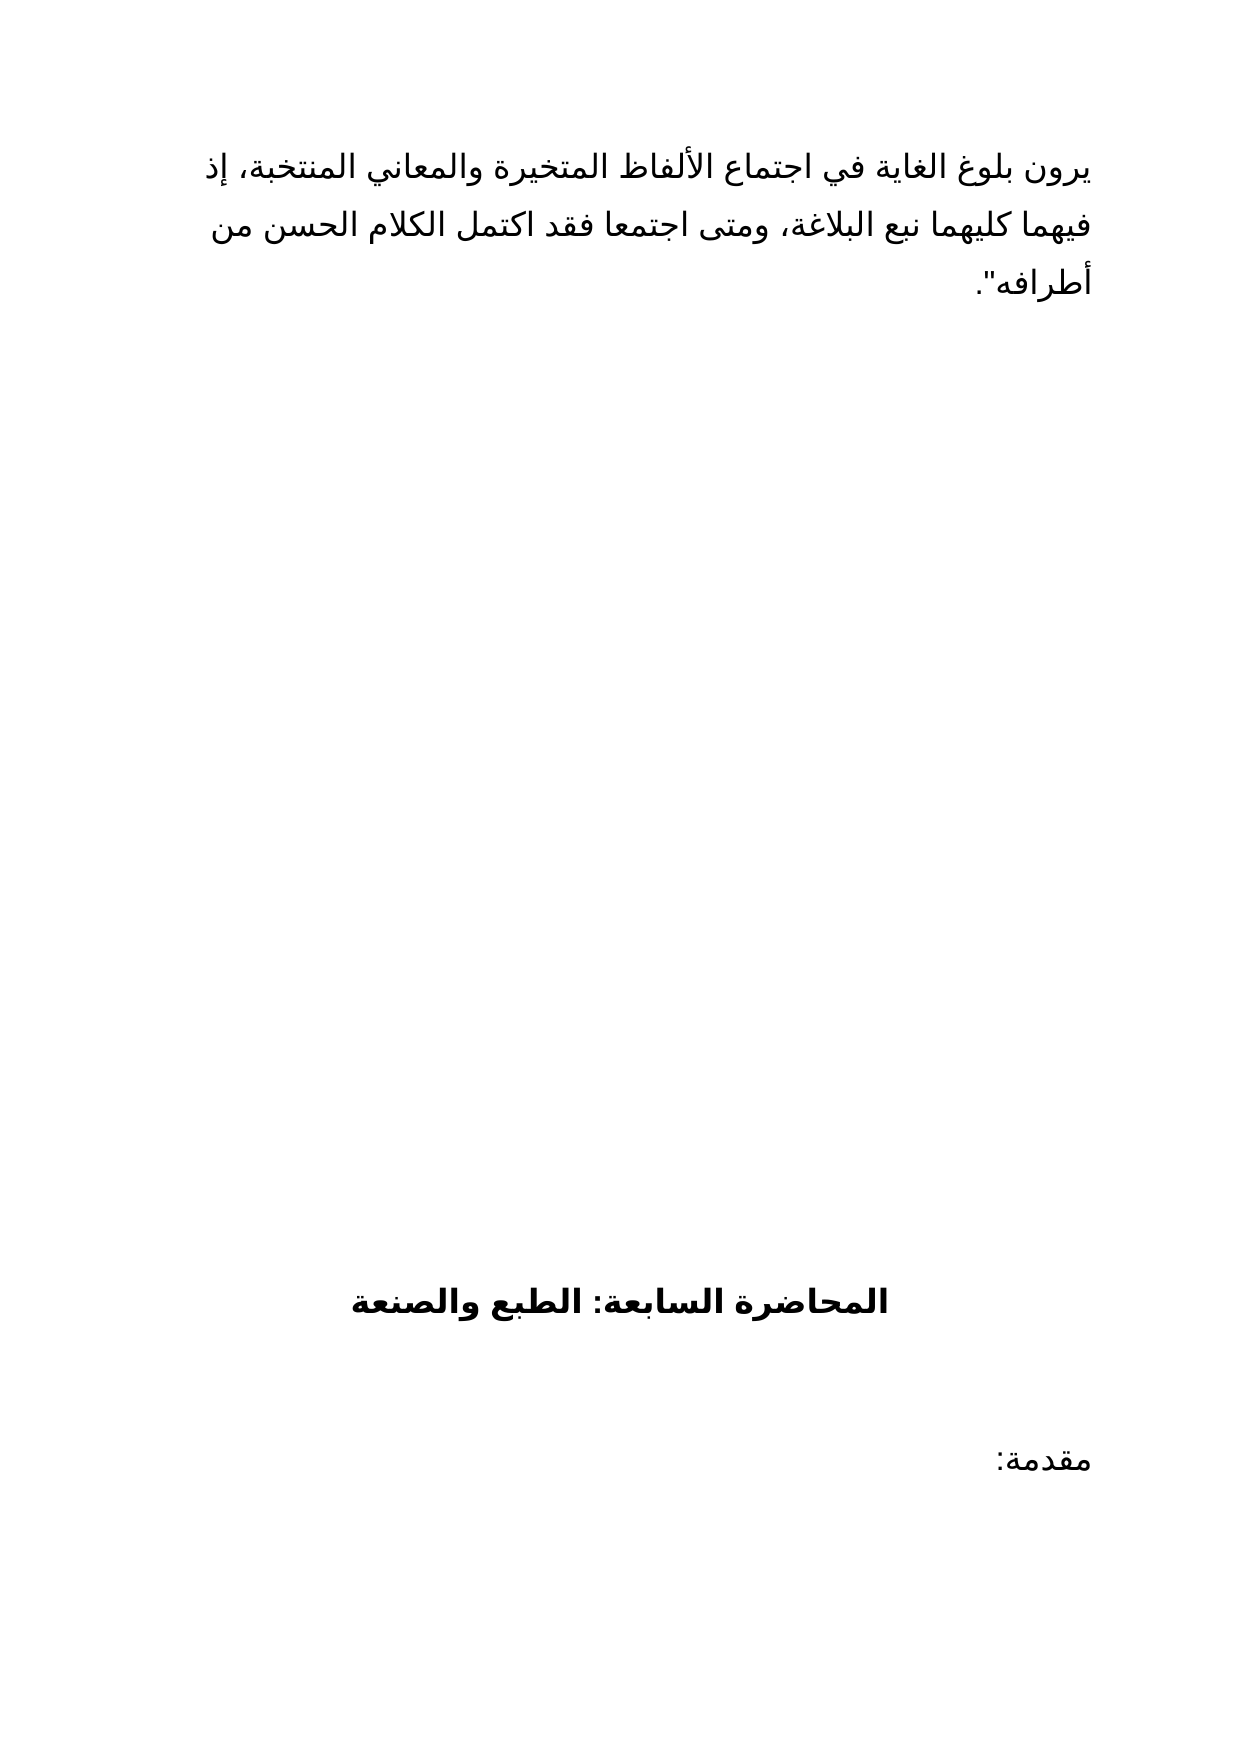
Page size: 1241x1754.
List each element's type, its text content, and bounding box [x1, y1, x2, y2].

text مقدمة: [148, 1439, 1093, 1478]
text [148, 148, 1093, 301]
text المحاضرة السابعة: الطبع والصنعة [148, 1282, 1093, 1321]
